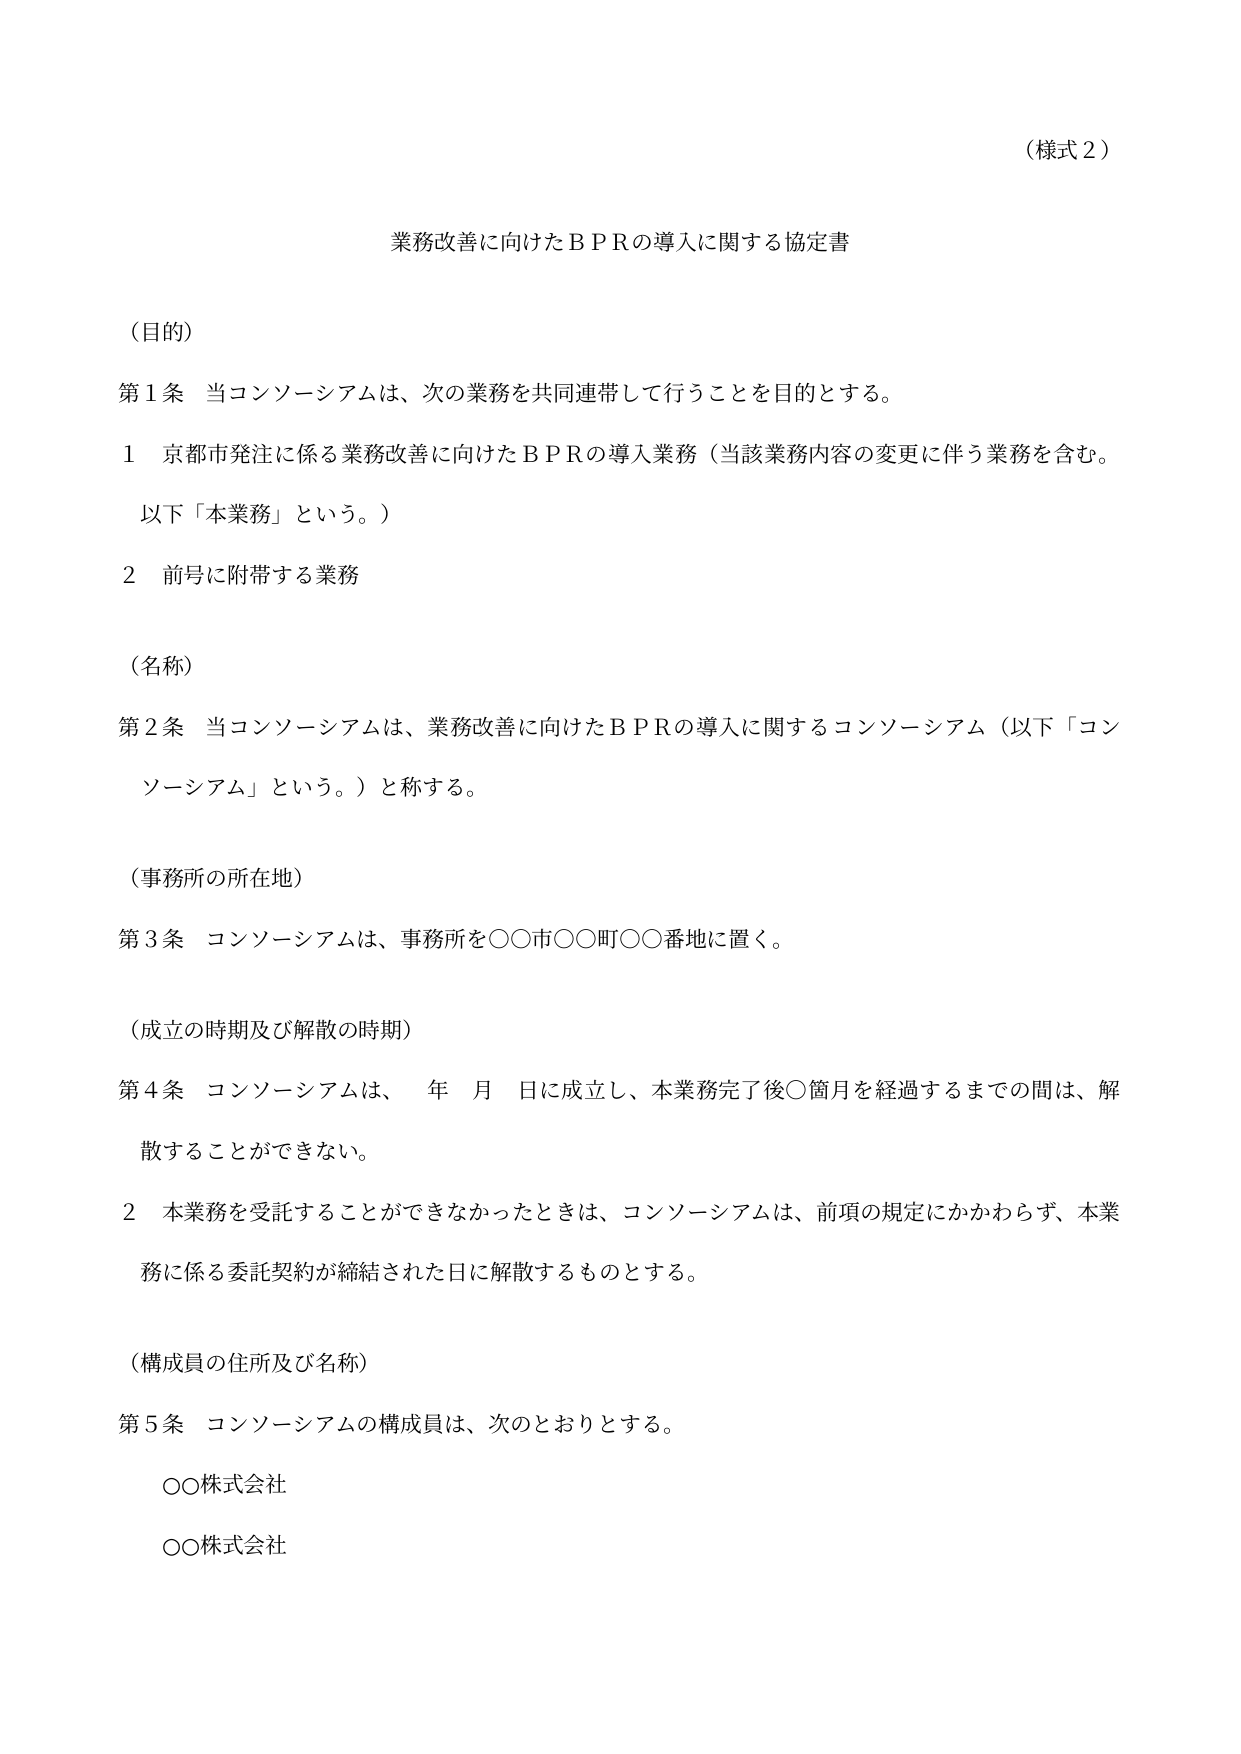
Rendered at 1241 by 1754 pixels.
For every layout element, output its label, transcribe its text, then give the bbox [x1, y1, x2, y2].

text 第５条 コンソーシアムの構成員は、次のとおりとする。 [118, 1392, 1122, 1453]
text 第３条 コンソーシアムは、事務所を○○市○○町○○番地に置く。 [118, 907, 1122, 968]
text （成立の時期及び解散の時期） [118, 998, 1122, 1059]
text （目的） [118, 301, 1122, 362]
text 第４条 コンソーシアムは、 年 月 日に成立し、本業務完了後○箇月を経過するまでの間は、解散することができない。 [118, 1059, 1122, 1180]
text （様式２） [118, 119, 1122, 180]
text （名称） [118, 634, 1122, 695]
text 業務改善に向けたＢＰＲの導入に関する協定書 [118, 210, 1122, 271]
text １ 京都市発注に係る業務改善に向けたＢＰＲの導入業務（当該業務内容の変更に伴う業務を含む。以下「本業務」という。） [118, 422, 1122, 543]
text 第２条 当コンソーシアムは、業務改善に向けたＢＰＲの導入に関するコンソーシアム（以下「コンソーシアム」という。）と称する。 [118, 695, 1122, 816]
text ○○株式会社 [118, 1453, 1122, 1513]
text ○○株式会社 [118, 1513, 1122, 1574]
text （構成員の住所及び名称） [118, 1332, 1122, 1392]
text （事務所の所在地） [118, 847, 1122, 907]
text ２ 本業務を受託することができなかったときは、コンソーシアムは、前項の規定にかかわらず、本業務に係る委託契約が締結された日に解散するものとする。 [118, 1180, 1122, 1301]
text ２ 前号に附帯する業務 [118, 543, 1122, 604]
text 第１条 当コンソーシアムは、次の業務を共同連帯して行うことを目的とする。 [118, 362, 1122, 422]
